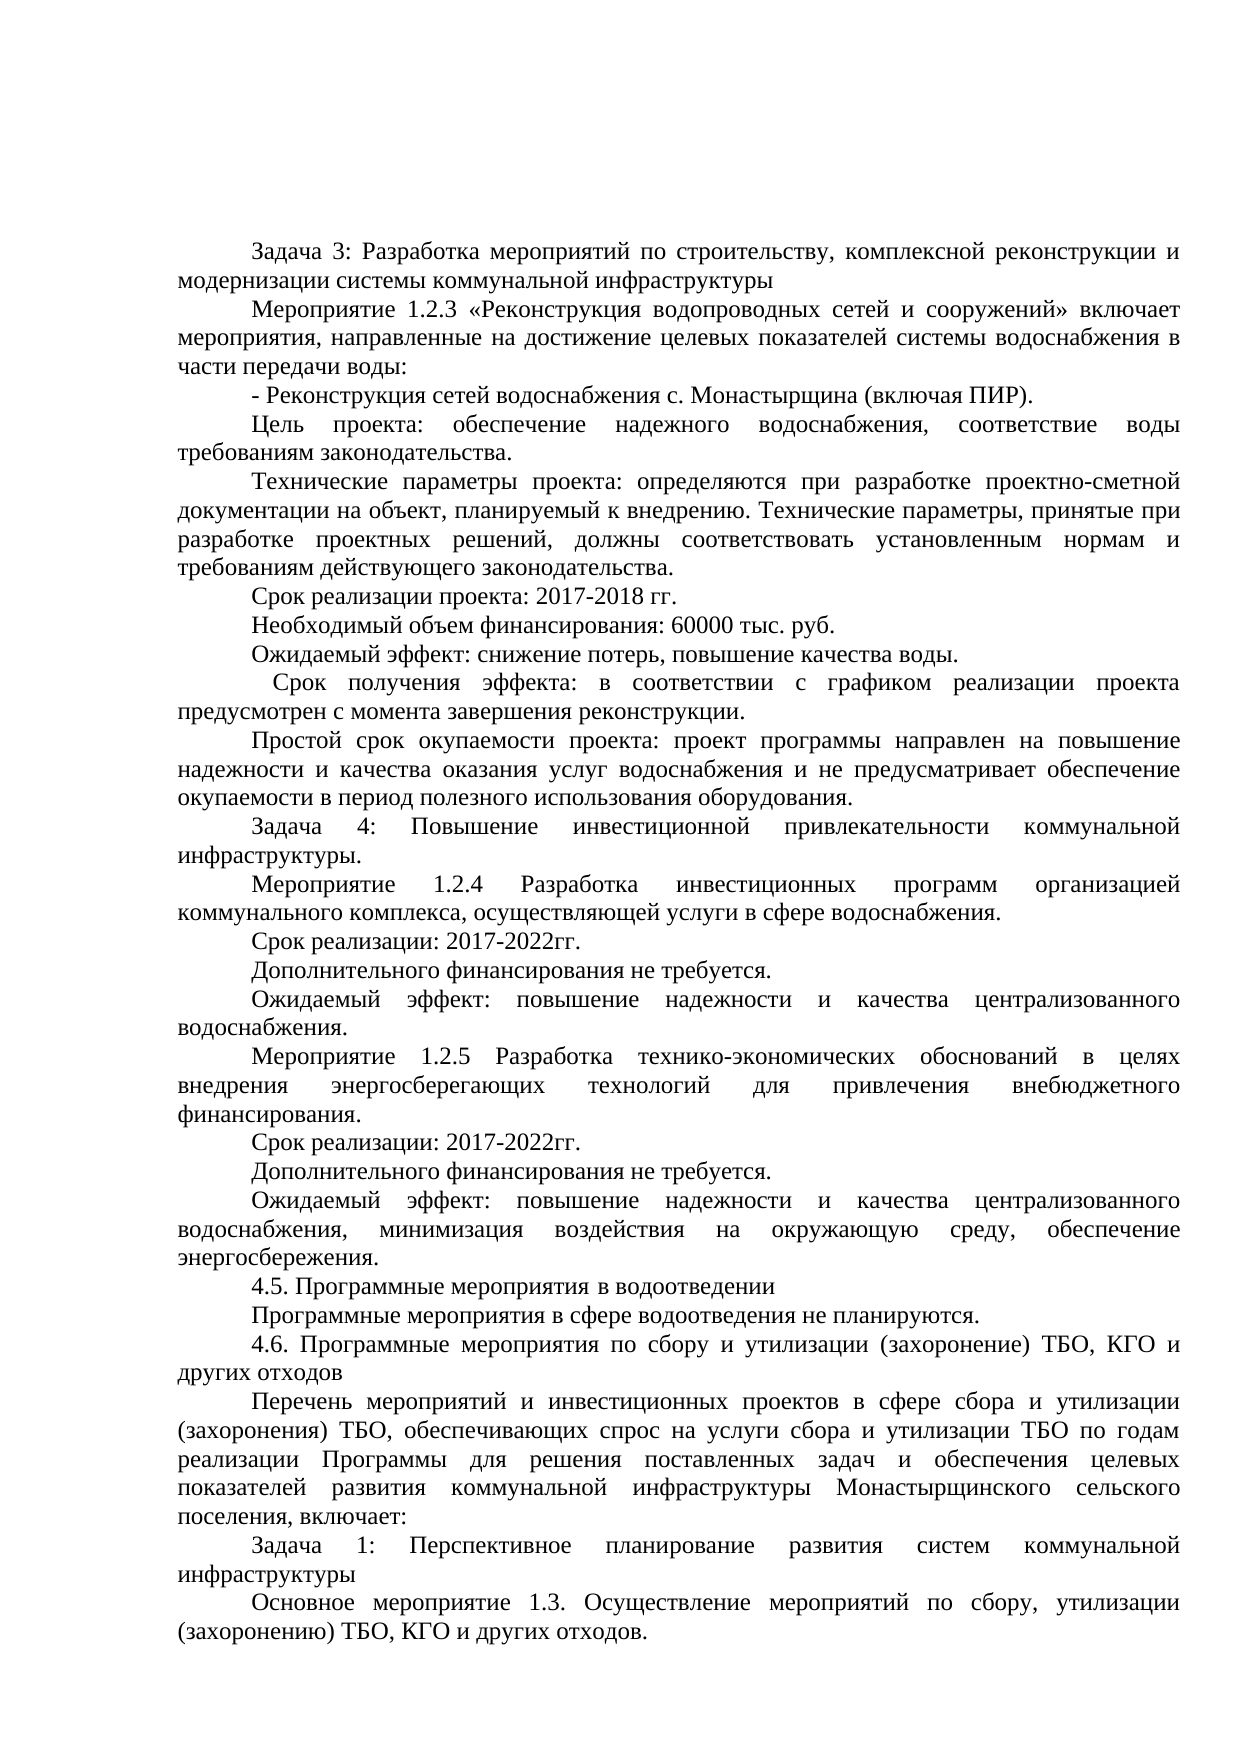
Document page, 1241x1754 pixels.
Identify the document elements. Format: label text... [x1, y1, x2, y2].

text Мероприятие 1.2.3 «Реконструкция водопроводных сетей и сооружений» включает мероприятия, направленные на достижение целевых показателей системы водоснабжения в части передачи воды: [177, 294, 1181, 380]
text Задача 3: Разработка мероприятий по строительству, комплексной реконструкции и модернизации системы коммунальной инфраструктуры [177, 236, 1181, 294]
text Цель проекта: обеспечение надежного водоснабжения, соответствие воды требованиям законодательства. [177, 409, 1181, 466]
text Необходимый объем финансирования: 60000 тыс. руб. [177, 610, 1181, 639]
subtitle 4.5. Программные мероприятия в водоотведении [177, 1271, 1181, 1300]
text Задача 1: Перспективное планирование развития систем коммунальной инфраструктуры [177, 1530, 1181, 1587]
subtitle Программные мероприятия в сфере водоотведения не планируются. [177, 1300, 1181, 1329]
text Дополнительного финансирования не требуется. [177, 1156, 1181, 1185]
text Срок получения эффекта: в соответствии с графиком реализации проекта предусмотрен с момента завершения реконструкции. [177, 667, 1181, 725]
text Ожидаемый эффект: повышение надежности и качества централизованного водоснабжения, минимизация воздействия на окружающую среду, обеспечение энергосбережения. [177, 1185, 1181, 1271]
text Ожидаемый эффект: снижение потерь, повышение качества воды. [177, 639, 1181, 667]
text Срок реализации проекта: 2017-2018 гг. [177, 581, 1181, 610]
text - Реконструкция сетей водоснабжения с. Монастырщина (включая ПИР). [177, 380, 1181, 409]
text Мероприятие 1.2.5 Разработка технико-экономических обоснований в целях внедрения энергосберегающих технологий для привлечения внебюджетного финансирования. [177, 1041, 1181, 1127]
text Задача 4: Повышение инвестиционной привлекательности коммунальной инфраструктуры. [177, 811, 1181, 869]
text Технические параметры проекта: определяются при разработке проектно-сметной документации на объект, планируемый к внедрению. Технические параметры, принятые при разработке проектных решений, должны соответствовать установленным нормам и требованиям действующего законодательства. [177, 466, 1181, 581]
text Срок реализации: 2017-2022гг. [177, 1127, 1181, 1156]
text Дополнительного финансирования не требуется. [177, 955, 1181, 984]
text Простой срок окупаемости проекта: проект программы направлен на повышение надежности и качества оказания услуг водоснабжения и не предусматривает обеспечение окупаемости в период полезного использования оборудования. [177, 725, 1181, 811]
text Перечень мероприятий и инвестиционных проектов в сфере сбора и утилизации (захоронения) ТБО, обеспечивающих спрос на услуги сбора и утилизации ТБО по годам реализации Программы для решения поставленных задач и обеспечения целевых показателей развития коммунальной инфраструктуры Монастырщинского сельского поселения, включает: [177, 1386, 1181, 1530]
text Основное мероприятие 1.3. Осуществление мероприятий по сбору, утилизации (захоронению) ТБО, КГО и других отходов. [177, 1587, 1181, 1645]
subtitle 4.6. Программные мероприятия по сбору и утилизации (захоронение) ТБО, КГО и других отходов [177, 1329, 1181, 1386]
text Мероприятие 1.2.4 Разработка инвестиционных программ организацией коммунального комплекса, осуществляющей услуги в сфере водоснабжения. [177, 869, 1181, 926]
text Срок реализации: 2017-2022гг. [177, 926, 1181, 955]
text Ожидаемый эффект: повышение надежности и качества централизованного водоснабжения. [177, 984, 1181, 1041]
